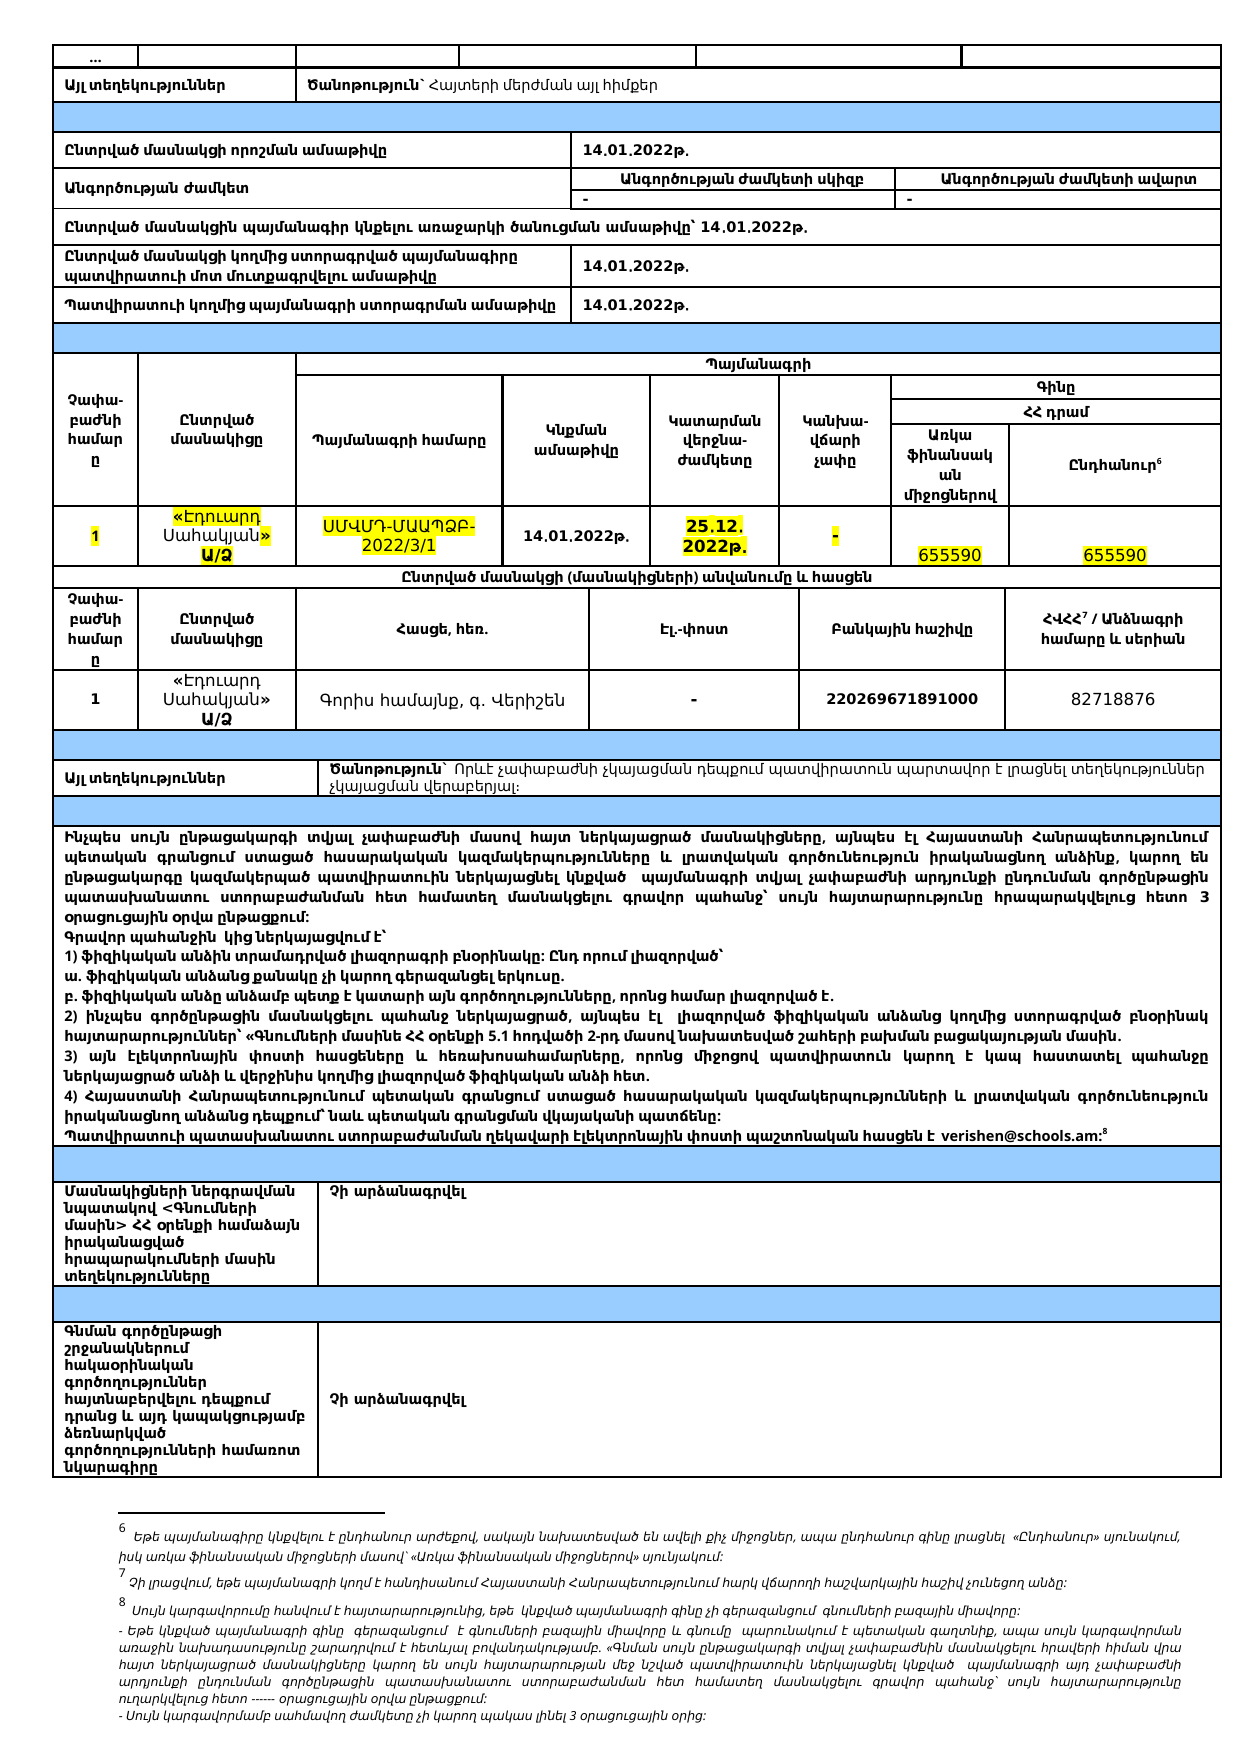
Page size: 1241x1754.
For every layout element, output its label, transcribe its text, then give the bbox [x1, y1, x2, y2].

table_cell [963, 46, 1220, 66]
table_cell Չափա-բաժնի համարը [54, 354, 137, 505]
table_cell 14․01․2022թ․ [572, 133, 1220, 167]
table_cell Կնքման ամսաթիվը [504, 376, 649, 505]
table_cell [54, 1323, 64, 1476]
table_cell Պատվիրատուի կողմից պայմանագրի ստորագրման ամսաթիվը [54, 288, 570, 322]
table_cell - [572, 191, 894, 208]
table_cell Ծանոթություն` Որևէ չափաբաժնի չկայացման դեպքում պատվիրատուն պարտավոր է լրացնել տեղեկություններ չկայացման վերաբերյալ։ [319, 761, 1220, 795]
table_cell Անգործության ժամկետի ավարտ [896, 169, 1220, 189]
table_cell Ընտրված մասնակիցը [139, 589, 295, 668]
table_cell Անգործության ժամկետի սկիզբ [572, 169, 894, 189]
table_cell … [54, 46, 137, 66]
table_cell 25․12․2022թ․ [651, 507, 778, 565]
table_cell Բանկային հաշիվը [800, 589, 1004, 668]
table_cell Էլ.-փոստ [590, 589, 798, 668]
table_cell [54, 731, 1220, 759]
table_cell 14․01․2022թ․ [572, 246, 1220, 286]
table_cell Այլ տեղեկություններ [54, 69, 295, 101]
table_cell Չափա-բաժնի համարը [54, 589, 137, 668]
table_cell Ընտրված մասնակցի կողմից ստորագրված պայմանագիրը պատվիրատուի մոտ մուտքագրվելու ամսաթիվը [54, 246, 570, 286]
table_cell Ընտրված մասնակցի որոշման ամսաթիվը [54, 133, 570, 167]
table_cell 655590 [892, 507, 1008, 565]
table_cell Գորիս համայնք, գ․ Վերիշեն [297, 671, 588, 729]
table_cell 655590 [1010, 507, 1220, 565]
table_cell Պայմանագրի [297, 354, 1220, 373]
table_cell Մասնակիցների ներգրավման նպատակով <Գնումների մասին> ՀՀ օրենքի համաձայն իրականացված հրապարակումների մասին տեղեկությունները [54, 1183, 317, 1285]
table_cell Հասցե, հեռ. [297, 589, 588, 668]
table_cell ՀՀ դրամ [892, 400, 1220, 423]
table_cell Ինչպես սույն ընթացակարգի տվյալ չափաբաժնի մասով հայտ ներկայացրած մասնակիցները, այնպես էլ Հայաստանի Հանրապետությունում պետական գրանցում ստացած հասարակական կազմակերպությունները և լրատվական գործունեություն իրականացնող անձինք, կարող են ընթացակարգը կազմակերպած պատվիրատուին ներկայացնել կնքված պայմանագրի տվյալ չափաբաժնի արդյունքի ընդունման գործընթացին պատասխանատու ստորաբաժանման հետ համատեղ մասնակցելու գրավոր պահանջ՝ սույն հայտարարությունը հրապարակվելուց հետո 3 օրացուցային օրվա ընթացքում: Գրավոր պահանջին կից ներկայացվում է՝ 1) ֆիզիկական անձին տրամադրված լիազորագրի բնօրինակը: Ընդ որում լիազորված՝ ա. ֆիզիկական անձանց քանակը չի կարող գերազանցել երկուսը. բ. ֆիզիկական անձը անձամբ պետք է կատարի այն գործողությունները, որոնց համար լիազորված է. 2) ինչպես գործընթացին մասնակցելու պահանջ ներկայացրած, այնպես էլ լիազորված ֆիզիկական անձանց կողմից ստորագրված բնօրինակ հայտարարություններ՝ «Գնումների մասինե ՀՀ օրենքի 5.1 հոդվածի 2-րդ մասով նախատեսված շահերի բախման բացակայության մասին. 3) այն էլեկտրոնային փոստի հասցեները և հեռախոսահամարները, որոնց միջոցով պատվիրատուն կարող է կապ հաստատել պահանջը ներկայացրած անձի և վերջինիս կողմից լիազորված ֆիզիկական անձի հետ. 4) Հայաստանի Հանրապետությունում պետական գրանցում ստացած հասարակական կազմակերպությունների և լրատվական գործունեություն իրականացնող անձանց դեպքում՝ նաև պետական գրանցման վկայականի պատճենը: Պատվիրատուի պատասխանատու ստորաբաժանման ղեկավարի էլեկտրոնային փոստի պաշտոնական հասցեն է verishen@schools.am: [54, 827, 1220, 1145]
table_cell 1 [54, 671, 137, 729]
table_cell Կանխա-վճարի չափը [780, 376, 890, 505]
table_cell [697, 46, 960, 66]
table_cell Պայմանագրի համարը [297, 376, 501, 505]
table_cell Անգործության ժամկետ [54, 169, 570, 208]
table_cell 14․01․2022թ․ [504, 507, 649, 565]
table_cell 14․01․2022թ․ [572, 288, 1220, 322]
table_cell «Էդուարդ Սահակյան» Ա/Ձ [139, 671, 295, 729]
table_cell 82718876 [1006, 671, 1220, 729]
table_cell - [590, 671, 798, 729]
table_cell - [780, 507, 890, 565]
table_cell Չի արձանագրվել [319, 1323, 1220, 1476]
table_cell [54, 103, 1220, 131]
table_cell 1 [54, 507, 137, 565]
table_cell Ծանոթություն` Հայտերի մերժման այլ հիմքեր [297, 69, 1220, 101]
table_cell [297, 46, 458, 66]
table_cell - [896, 191, 1220, 208]
table_cell [460, 46, 695, 66]
table_cell Չի արձանագրվել [319, 1183, 1220, 1285]
table_cell Գինը [892, 376, 1220, 398]
table_cell [54, 1287, 1220, 1321]
table_cell ՀՎՀՀ / Անձնագրի համարը և սերիան [1006, 589, 1220, 668]
table_cell Այլ տեղեկություններ [54, 761, 317, 795]
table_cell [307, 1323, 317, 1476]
table_cell Ընտրված մասնակցին պայմանագիր կնքելու առաջարկի ծանուցման ամսաթիվը՝ 14․01․2022թ․ [54, 209, 1220, 244]
table_cell Կատարման վերջնա-ժամկետը [651, 376, 778, 505]
table_cell [139, 46, 295, 66]
table_cell [54, 1147, 1220, 1181]
table_cell [54, 324, 1220, 352]
table_cell Ընդհանուր [1010, 425, 1220, 505]
table_cell 220269671891000 [800, 671, 1004, 729]
table_cell Ընտրված մասնակցի (մասնակիցների) անվանումը և հասցեն [54, 567, 1220, 587]
table_cell Առկա ֆինանսական միջոցներով [892, 425, 1008, 505]
table_cell «Էդուարդ Սահակյան» Ա/Ձ [139, 507, 295, 565]
table_cell ՍՄՎՄԴ-ՄԱԱՊՁԲ-2022/3/1 [297, 507, 501, 565]
table_cell [54, 797, 1220, 825]
table_cell Ընտրված մասնակիցը [139, 354, 295, 505]
